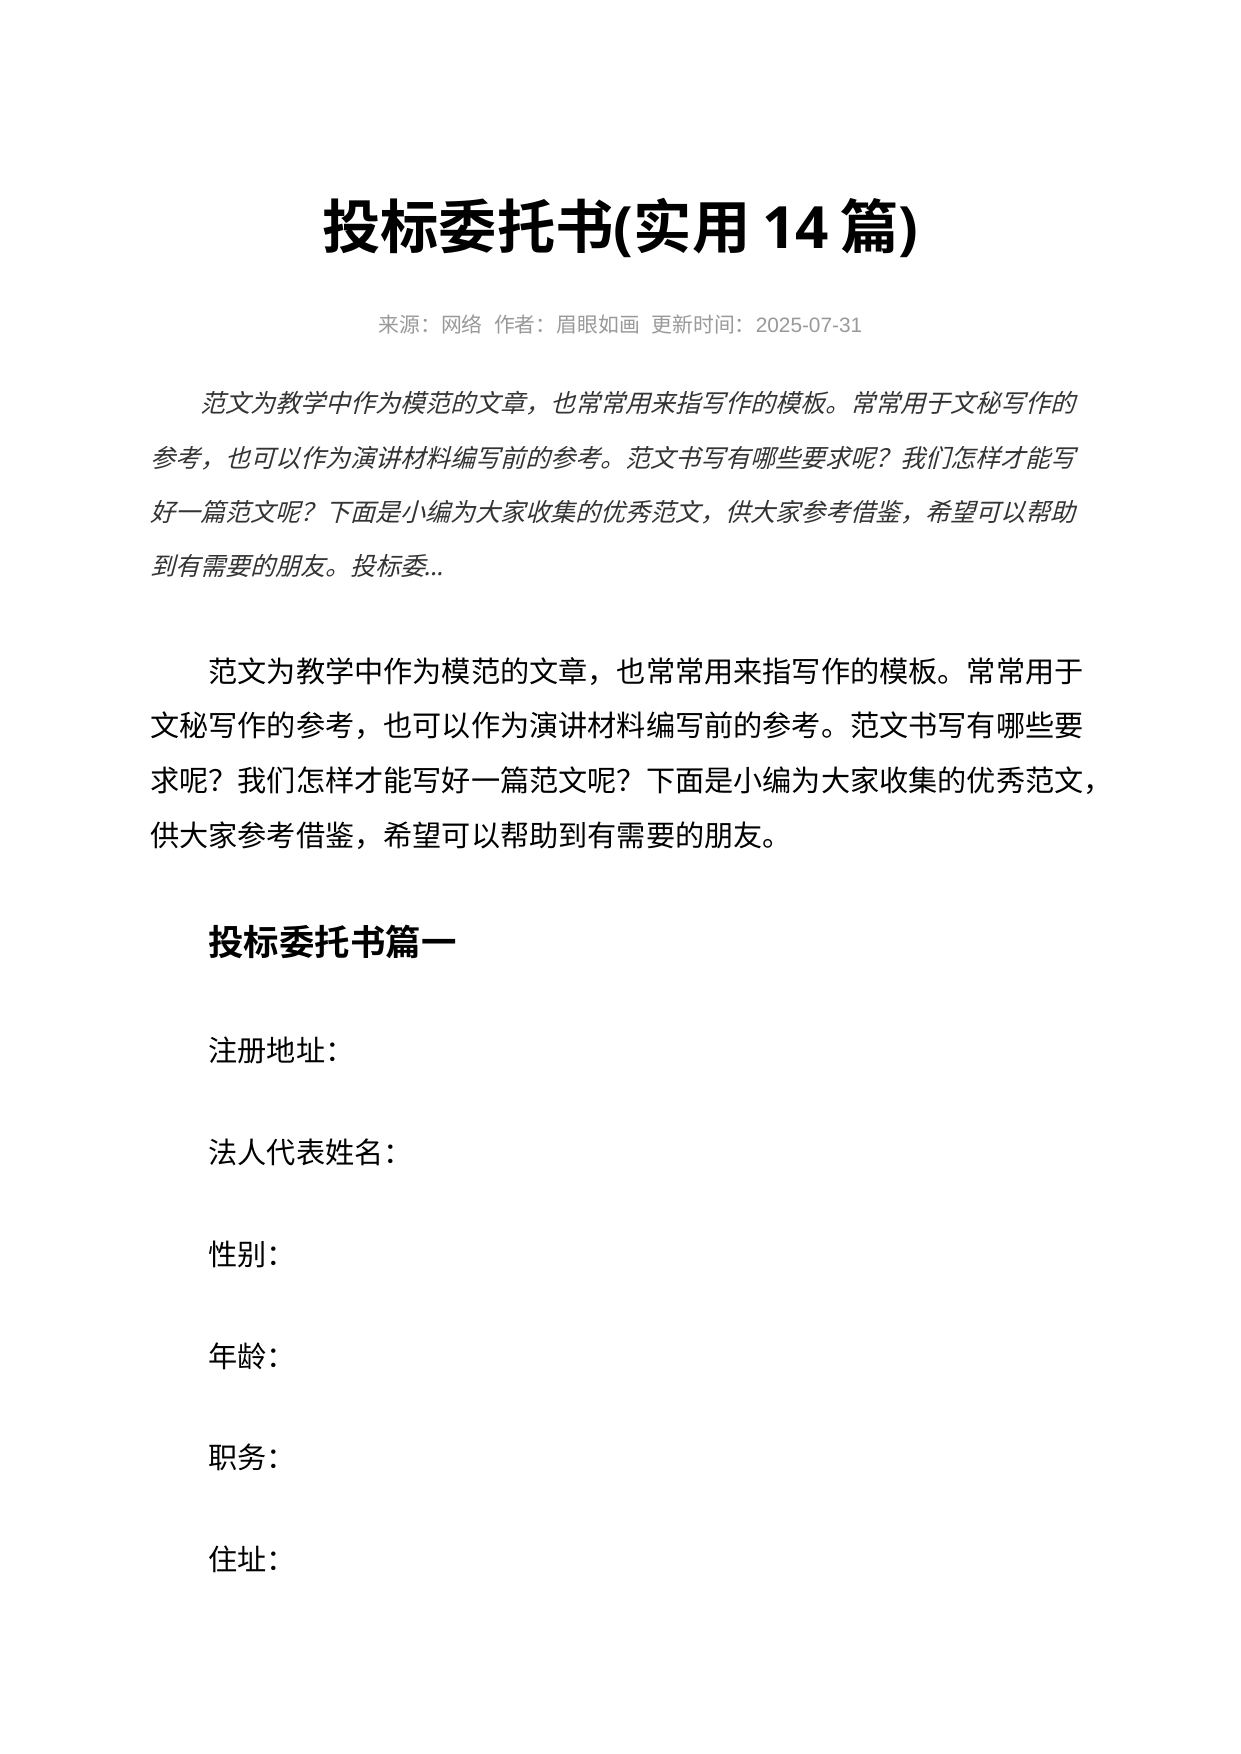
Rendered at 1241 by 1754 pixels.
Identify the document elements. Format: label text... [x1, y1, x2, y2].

text 职务： [150, 1435, 1090, 1477]
text 范文为教学中作为模范的文章，也常常用来指写作的模板。常常用于文秘写作的参考，也可以作为演讲材料编写前的参考。范文书写有哪些要求呢？我们怎样才能写好一篇范文呢？下面是小编为大家收集的优秀范文，供大家参考借鉴，希望可以帮助到有需要的朋友。投标委... [150, 384, 1090, 583]
subtitle 投标委托书(实用14篇) [150, 181, 1090, 266]
text 投标委托书篇一 [150, 914, 1090, 966]
text 住址： [150, 1537, 1090, 1579]
text 性别： [150, 1232, 1090, 1274]
text 范文为教学中作为模范的文章，也常常用来指写作的模板。常常用于文秘写作的参考，也可以作为演讲材料编写前的参考。范文书写有哪些要求呢？我们怎样才能写好一篇范文呢？下面是小编为大家收集的优秀范文，供大家参考借鉴，希望可以帮助到有需要的朋友。 [150, 648, 1090, 855]
text 注册地址： [150, 1028, 1090, 1070]
text 法人代表姓名： [150, 1130, 1090, 1172]
text 年龄： [150, 1333, 1090, 1376]
text 来源：网络 作者：眉眼如画 更新时间：2025-07-31 [150, 313, 1090, 337]
